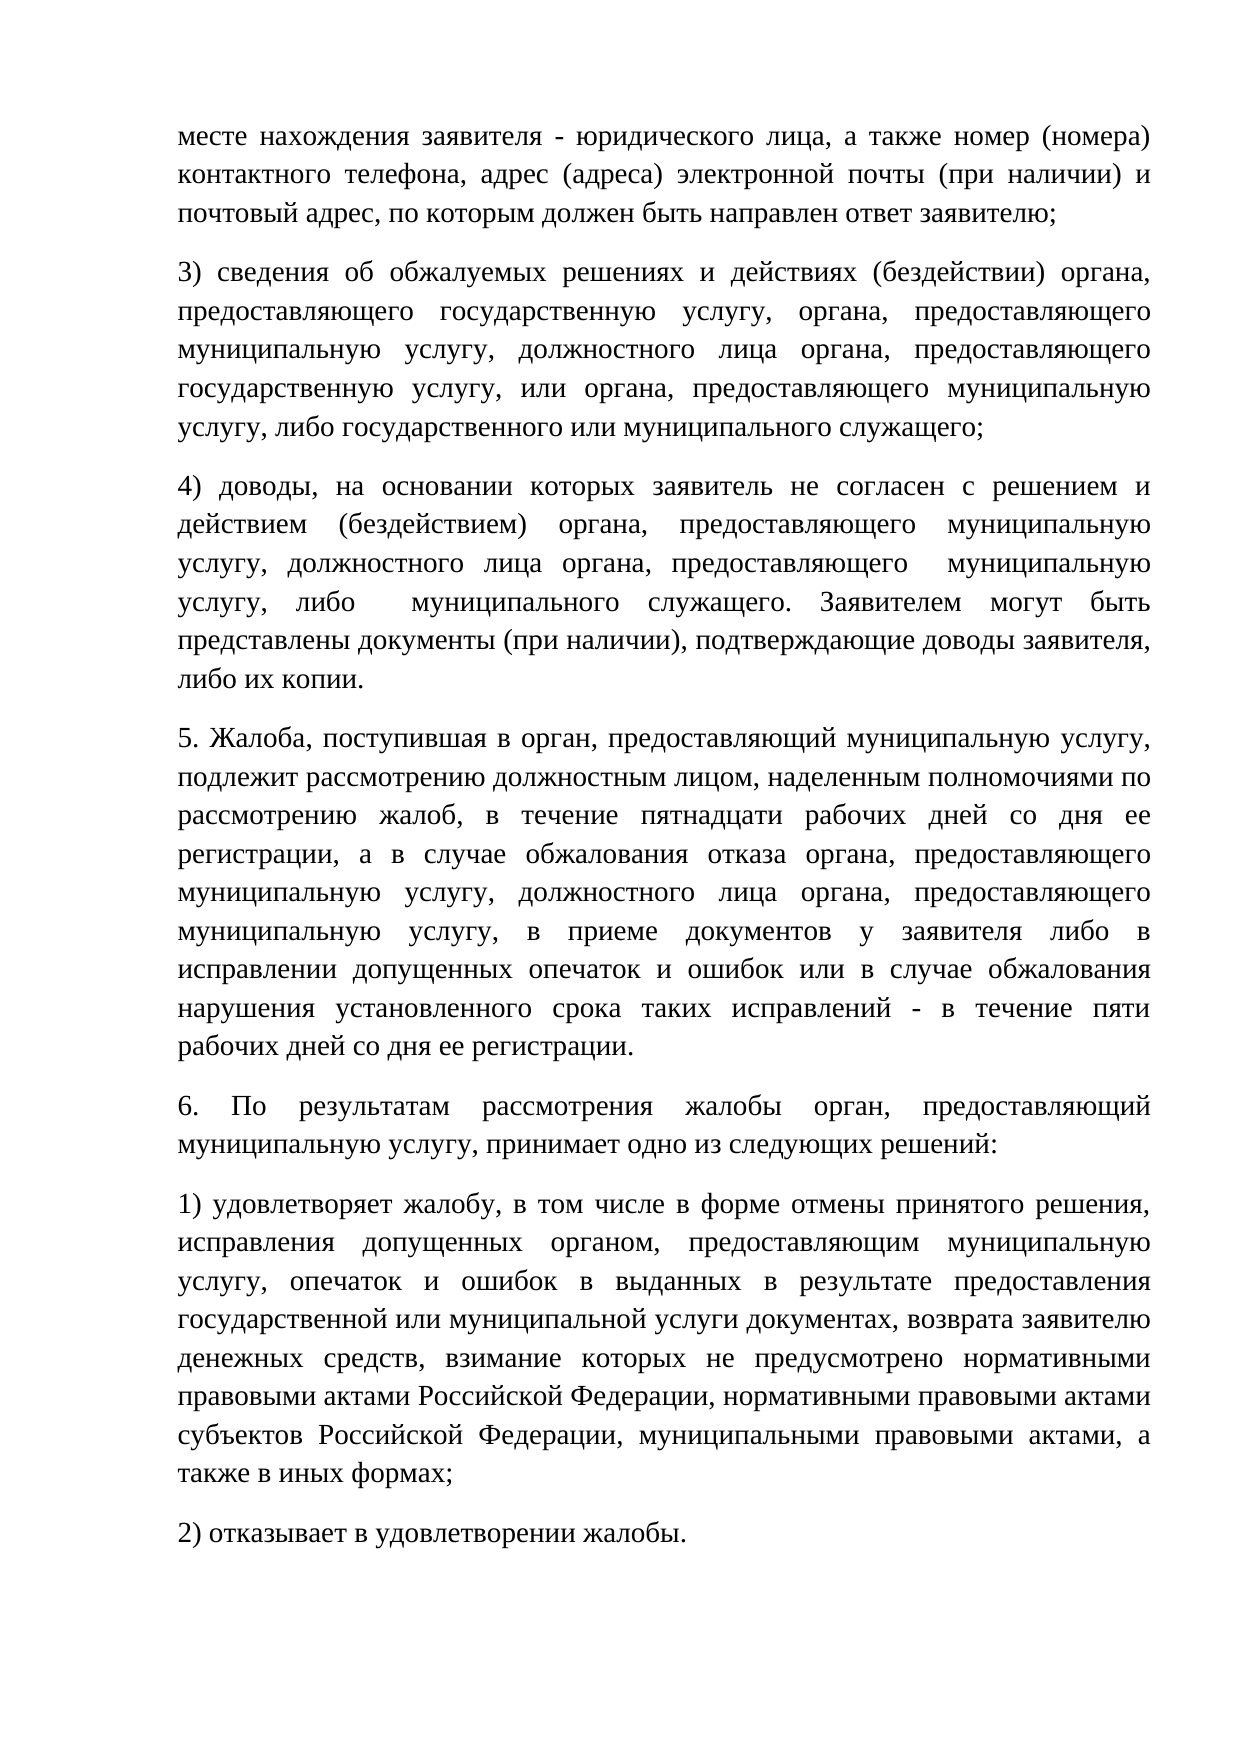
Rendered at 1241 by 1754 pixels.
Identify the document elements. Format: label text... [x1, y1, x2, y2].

text 5. Жалоба, поступившая в орган, предоставляющий муниципальную услугу, подлежит рассмотрению должностным лицом, наделенным полномочиями по рассмотрению жалоб, в течение пятнадцати рабочих дней со дня ее регистрации, а в случае обжалования отказа органа, предоставляющего муниципальную услугу, должностного лица органа, предоставляющего муниципальную услугу, в приеме документов у заявителя либо в исправлении допущенных опечаток и ошибок или в случае обжалования нарушения установленного срока таких исправлений - в течение пяти рабочих дней со дня ее регистрации. [177, 720, 1152, 1062]
text 2) отказывает в удовлетворении жалобы. [177, 1515, 1152, 1548]
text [177, 118, 1152, 229]
text 4) доводы, на основании которых заявитель не согласен с решением и действием (бездействием) органа, предоставляющего муниципальную услугу, должностного лица органа, предоставляющего муниципальную услугу, либо муниципального служащего. Заявителем могут быть представлены документы (при наличии), подтверждающие доводы заявителя, либо их копии. [177, 468, 1152, 694]
text 3) сведения об обжалуемых решениях и действиях (бездействии) органа, предоставляющего государственную услугу, органа, предоставляющего муниципальную услугу, должностного лица органа, предоставляющего государственную услугу, или органа, предоставляющего муниципальную услугу, либо государственного или муниципального служащего; [177, 254, 1152, 442]
text 6. По результатам рассмотрения жалобы орган, предоставляющий муниципальную услугу, принимает одно из следующих решений: [177, 1088, 1152, 1160]
text 1) удовлетворяет жалобу, в том числе в форме отмены принятого решения, исправления допущенных органом, предоставляющим муниципальную услугу, опечаток и ошибок в выданных в результате предоставления государственной или муниципальной услуги документах, возврата заявителю денежных средств, взимание которых не предусмотрено нормативными правовыми актами Российской Федерации, нормативными правовыми актами субъектов Российской Федерации, муниципальными правовыми актами, а также в иных формах; [177, 1186, 1152, 1489]
